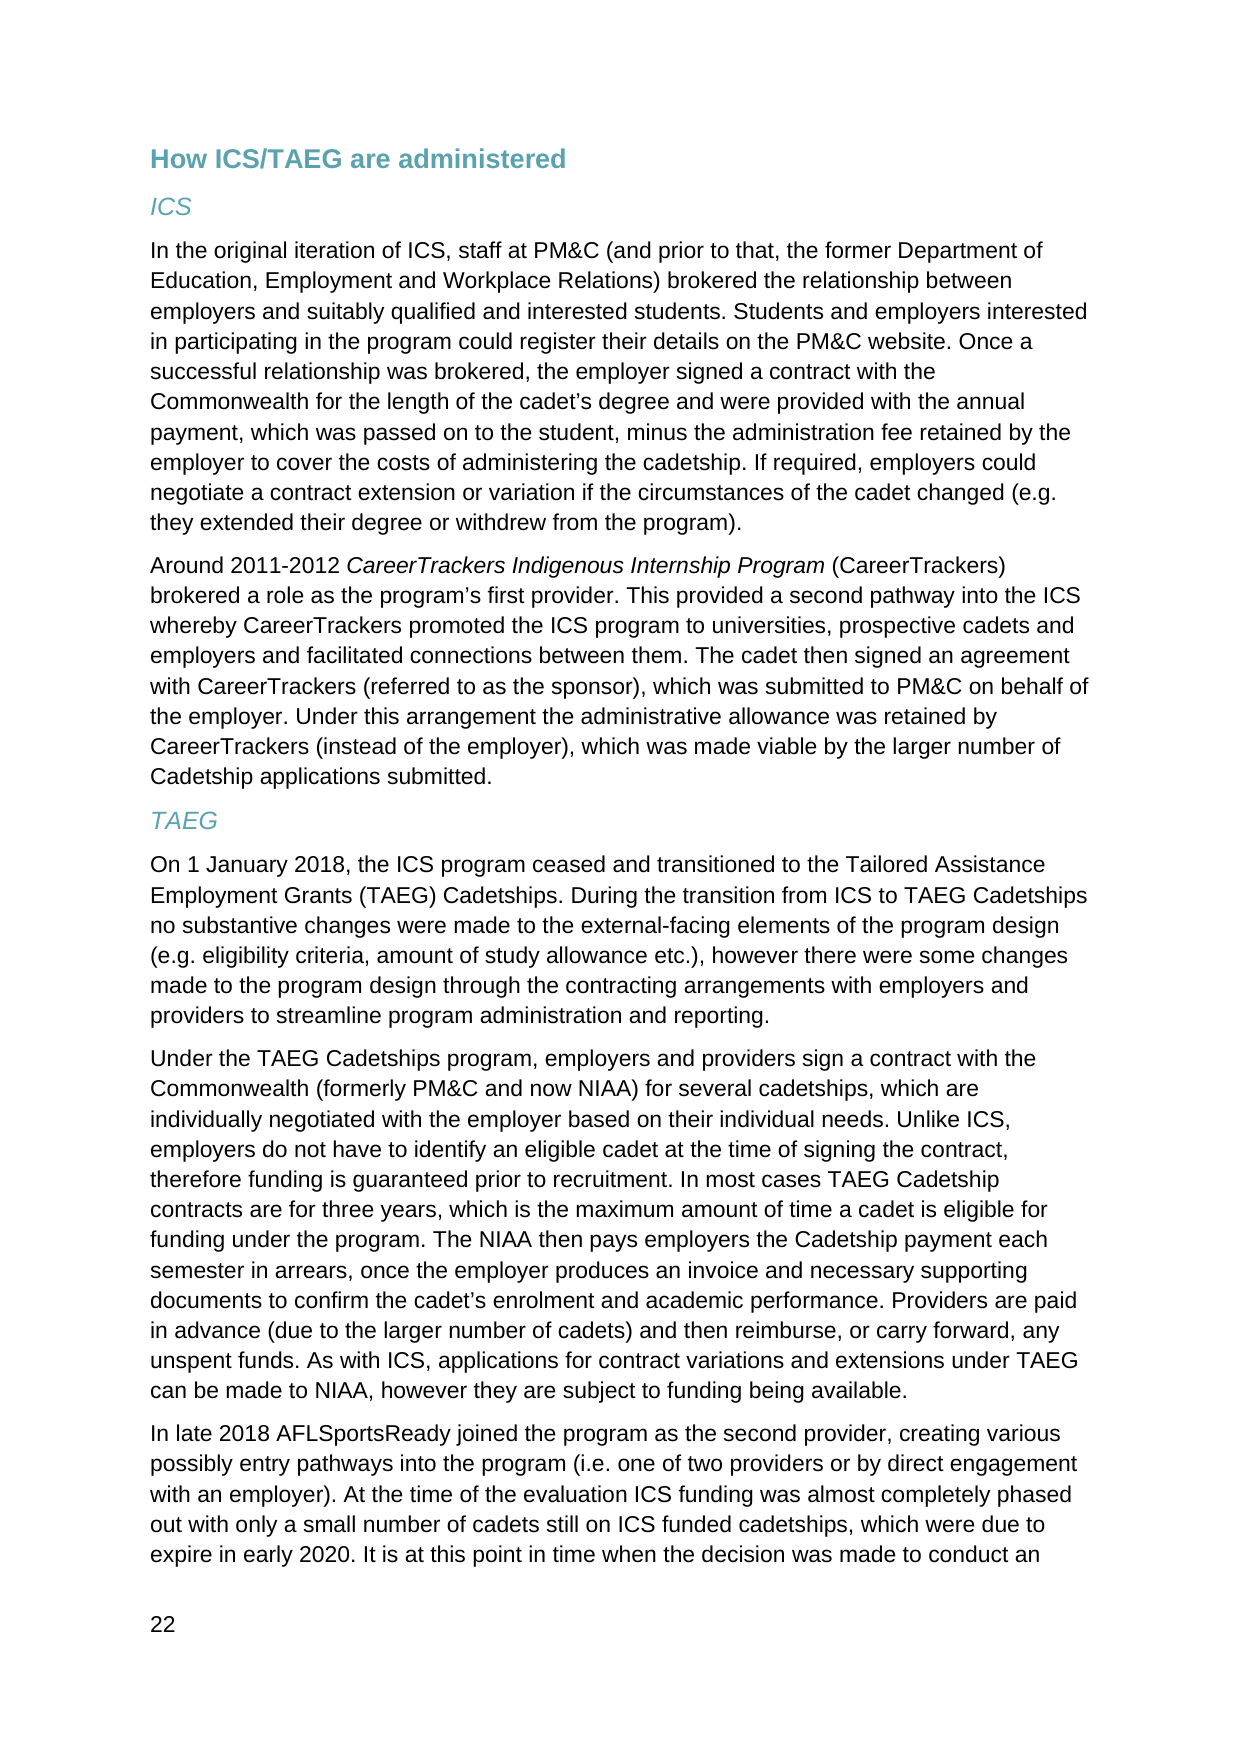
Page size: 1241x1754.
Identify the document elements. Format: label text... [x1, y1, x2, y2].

subtitle ICS [150, 192, 1093, 220]
text On 1 January 2018, the ICS program ceased and transitioned to the Tailored Assistance Employment Grants (TAEG) Cadetships. During the transition from ICS to TAEG Cadetships no substantive changes were made to the external-facing elements of the program design (e.g. eligibility criteria, amount of study allowance etc.), however there were some changes made to the program design through the contracting arrangements with employers and providers to streamline program administration and reporting. [150, 851, 1093, 1029]
text In the original iteration of ICS, staff at PM&C (and prior to that, the former Department of Education, Employment and Workplace Relations) brokered the relationship between employers and suitably qualified and interested students. Students and employers interested in participating in the program could register their details on the PM&C website. Once a successful relationship was brokered, the employer signed a contract with the Commonwealth for the length of the cadet’s degree and were provided with the annual payment, which was passed on to the student, minus the administration fee retained by the employer to cover the costs of administering the cadetship. If required, employers could negotiate a contract extension or variation if the circumstances of the cadet changed (e.g. they extended their degree or withdrew from the program). [150, 237, 1093, 535]
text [150, 1420, 1093, 1567]
subtitle How ICS/TAEG are administered [150, 143, 1093, 174]
subtitle TAEG [150, 806, 1093, 835]
text Under the TAEG Cadetships program, employers and providers sign a contract with the Commonwealth (formerly PM&C and now NIAA) for several cadetships, which are individually negotiated with the employer based on their individual needs. Unlike ICS, employers do not have to identify an eligible cadet at the time of signing the contract, therefore funding is guaranteed prior to recruitment. In most cases TAEG Cadetship contracts are for three years, which is the maximum amount of time a cadet is eligible for funding under the program. The NIAA then pays employers the Cadetship payment each semester in arrears, once the employer produces an invoice and necessary supporting documents to confirm the cadet’s enrolment and academic performance. Providers are paid in advance (due to the larger number of cadets) and then reimburse, or carry forward, any unspent funds. As with ICS, applications for contract variations and extensions under TAEG can be made to NIAA, however they are subject to funding being available. [150, 1045, 1093, 1404]
text Around 2011-2012 CareerTrackers Indigenous Internship Program (CareerTrackers) brokered a role as the program’s first provider. This provided a second pathway into the ICS whereby CareerTrackers promoted the ICS program to universities, prospective cadets and employers and facilitated connections between them. The cadet then signed an agreement with CareerTrackers (referred to as the sponsor), which was submitted to PM&C on behalf of the employer. Under this arrangement the administrative allowance was retained by CareerTrackers (instead of the employer), which was made viable by the larger number of Cadetship applications submitted. [150, 552, 1093, 789]
